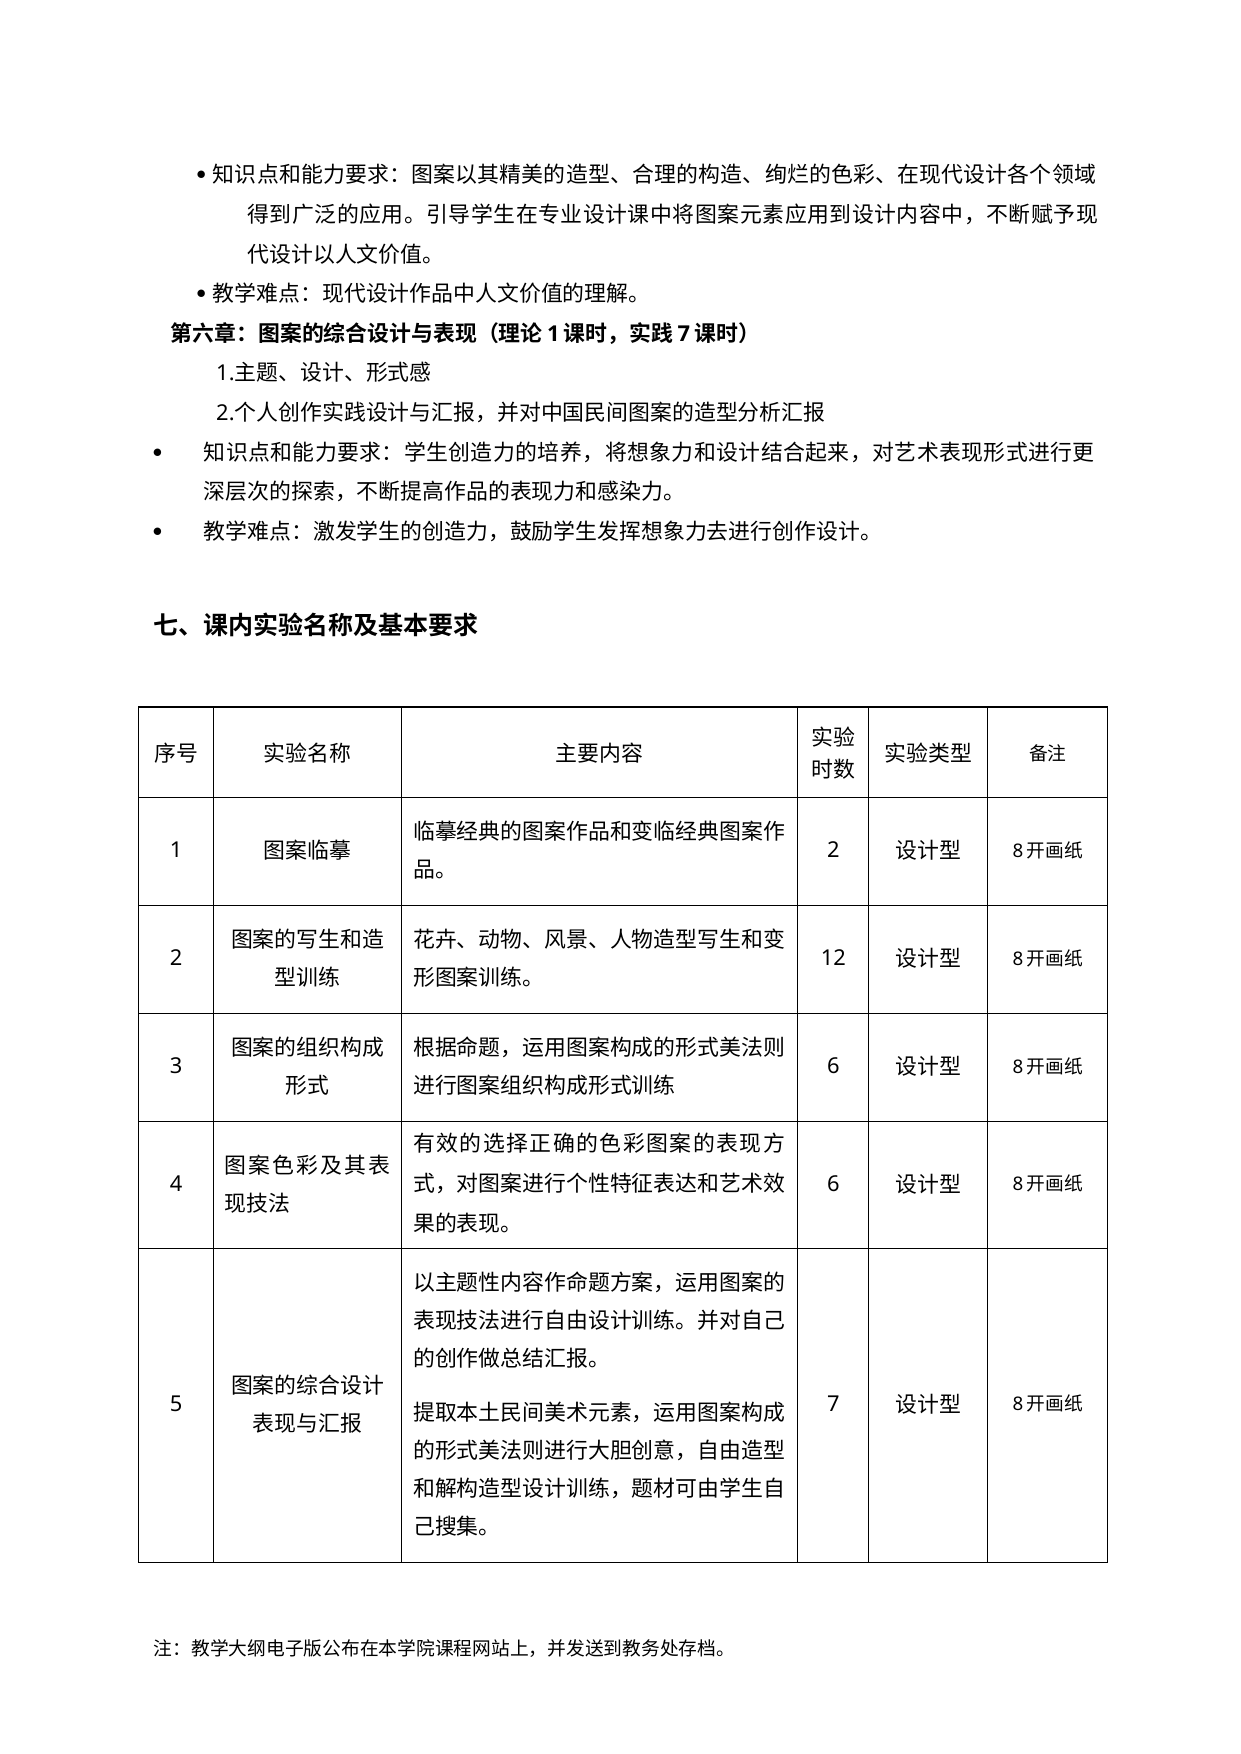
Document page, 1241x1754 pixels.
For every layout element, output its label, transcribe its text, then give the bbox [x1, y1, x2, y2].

table_cell 花卉、动物、风景、人物造型写生和变形图案训练。 [402, 906, 797, 1013]
table_cell 设计型 [869, 798, 987, 905]
table_cell 8开画纸 [988, 906, 1107, 1013]
list 教学难点：现代设计作品中人文价值的理解。 [197, 276, 1098, 308]
text 2.个人创作实践设计与汇报，并对中国民间图案的造型分析汇报 [153, 395, 1098, 427]
table_cell 图案的写生和造型训练 [214, 906, 401, 1013]
table_cell 临摹经典的图案作品和变临经典图案作品。 [402, 798, 797, 905]
table_cell 根据命题，运用图案构成的形式美法则进行图案组织构成形式训练 [402, 1014, 797, 1121]
table_cell 图案色彩及其表现技法 [214, 1122, 401, 1248]
table_header 实验名称 [214, 708, 401, 797]
table_cell 图案临摹 [214, 798, 401, 905]
table_cell 设计型 [869, 1249, 987, 1562]
table_header 序号 [139, 708, 213, 797]
table_cell 设计型 [869, 1122, 987, 1248]
table_cell 3 [139, 1014, 213, 1121]
table_header 实验类型 [869, 708, 987, 797]
table_cell 设计型 [869, 1014, 987, 1121]
list 知识点和能力要求：学生创造力的培养，将想象力和设计结合起来，对艺术表现形式进行更深层次的探索，不断提高作品的表现力和感染力。 [153, 435, 1098, 506]
table_cell 图案的组织构成形式 [214, 1014, 401, 1121]
table_cell 6 [798, 1014, 868, 1121]
table_cell 12 [798, 906, 868, 1013]
table_cell 8开画纸 [988, 1014, 1107, 1121]
list 知识点和能力要求：图案以其精美的造型、合理的构造、绚烂的色彩、在现代设计各个领域得到广泛的应用。引导学生在专业设计课中将图案元素应用到设计内容中，不断赋予现代设计以人文价值。 [197, 157, 1098, 268]
table_cell 8开画纸 [988, 1249, 1107, 1562]
table_header 主要内容 [402, 708, 797, 797]
list 教学难点：激发学生的创造力，鼓励学生发挥想象力去进行创作设计。 [153, 514, 1098, 546]
table_cell 4 [139, 1122, 213, 1248]
table_cell 7 [798, 1249, 868, 1562]
text 1.主题、设计、形式感 [153, 355, 1098, 387]
table_cell 2 [798, 798, 868, 905]
table_cell 8开画纸 [988, 1122, 1107, 1248]
table_header 实验 时数 [798, 708, 868, 797]
table_cell 8开画纸 [988, 798, 1107, 905]
table_cell 5 [139, 1249, 213, 1562]
table_cell 设计型 [869, 906, 987, 1013]
table_header 备注 [988, 708, 1107, 797]
table_cell 有效的选择正确的色彩图案的表现方式，对图案进行个性特征表达和艺术效果的表现。 [402, 1122, 797, 1248]
table_cell 1 [139, 798, 213, 905]
table_cell 以主题性内容作命题方案，运用图案的表现技法进行自由设计训练。并对自己的创作做总结汇报。 提取本土民间美术元素，运用图案构成的形式美法则进行大胆创意，自由造型和解构造型设计训练，题材可由学生自己搜集。 [402, 1249, 797, 1562]
table_cell 图案的综合设计表现与汇报 [214, 1249, 401, 1562]
text 第六章：图案的综合设计与表现（理论1课时，实践7课时） [153, 316, 1098, 347]
table_cell 6 [798, 1122, 868, 1248]
table_cell 2 [139, 906, 213, 1013]
text 七、课内实验名称及基本要求 [153, 591, 1098, 656]
